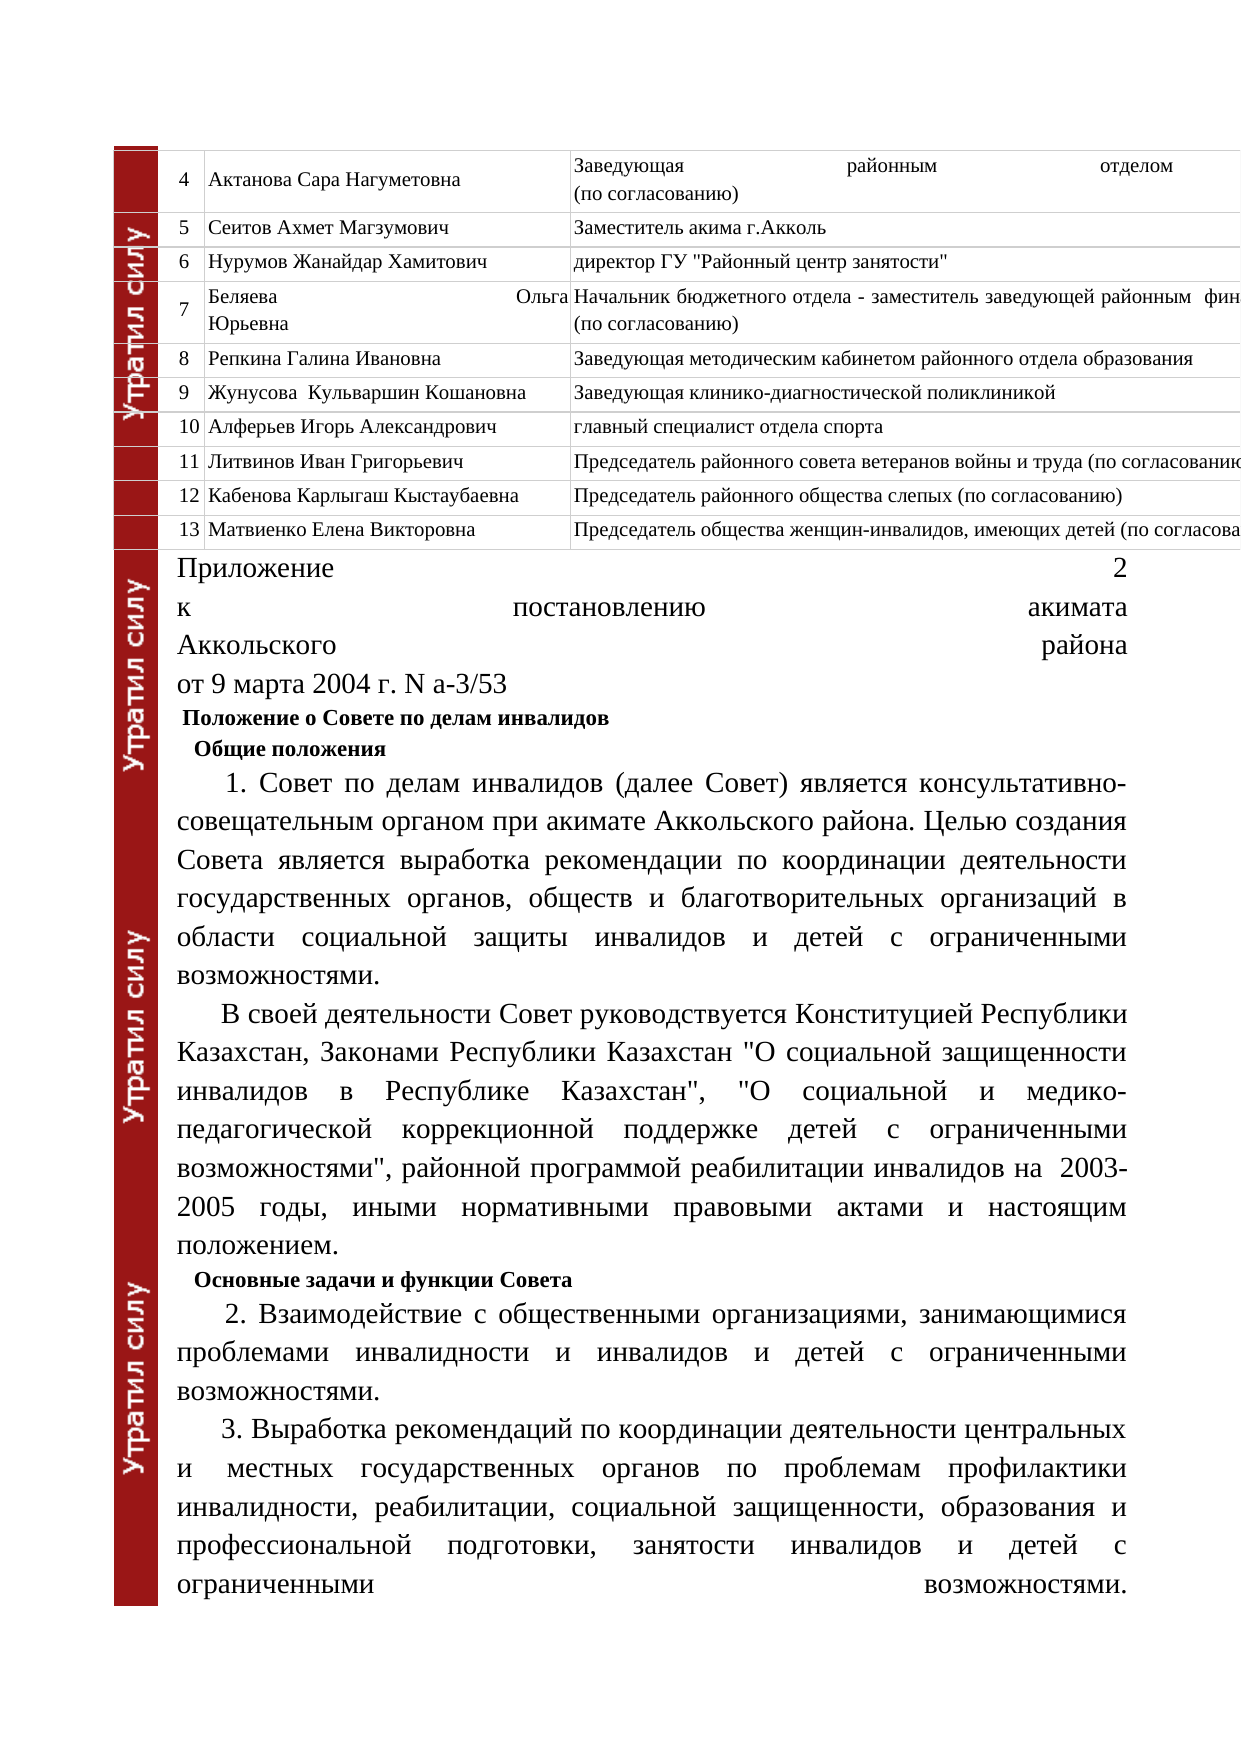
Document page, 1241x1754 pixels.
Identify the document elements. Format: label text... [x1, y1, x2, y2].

table_cell 9 [114, 378, 204, 411]
table_header 4 [114, 151, 204, 212]
text Приложение 2 к постановлению акимата Аккольского района от 9 марта 2004 г. N а-3/53 [112, 550, 1128, 699]
picture [114, 761, 158, 765]
table_cell Беляева Ольга Юрьевна [205, 282, 570, 343]
table_cell Репкина Галина Ивановна [205, 344, 570, 377]
table_header Актанова Сара Нагуметовна [205, 151, 570, 212]
table_cell Заведующая клинико-диагностической поликлиникой [571, 378, 1240, 411]
text Общие положения [112, 734, 1128, 761]
table_cell Жунусова Кульваршин Кошановна [205, 378, 570, 411]
table_cell Заместитель акима г.Акколь [571, 213, 1240, 246]
table_cell Председатель районного совета ветеранов войны и труда (по согласованию) [571, 447, 1240, 480]
table_cell Нурумов Жанайдар Хамитович [205, 248, 570, 281]
table_cell Председатель общества женщин-инвалидов, имеющих детей (по согласованию) [571, 516, 1240, 549]
table_cell Сеитов Ахмет Магзумович [205, 213, 570, 246]
table_cell Литвинов Иван Григорьевич [205, 447, 570, 480]
table_cell Начальник бюджетного отдела - заместитель заведующей районным финансовым отделом (по согласованию) [571, 282, 1240, 343]
text 1. Совет по делам инвалидов (далее Совет) является консультативно-совещательным органом при акимате Аккольского района. Целью создания Совета является выработка рекомендации по координации деятельности государственных органов, обществ и благотворительных организаций в области социальной защиты инвалидов и детей с ограниченными возможностями. В своей деятельности Совет руководствуется Конституцией Республики Казахстан, Законами Республики Казахстан "О социальной защищeнности инвалидов в Республике Казахстан", "О социальной и медико-педагогической коррекционной поддержке детей с ограниченными возможностями", районной программой реабилитации инвалидов на 2003-2005 годы, иными нормативными правовыми актами и настоящим положением. [112, 765, 1128, 1261]
picture [114, 1599, 158, 1606]
table_cell 12 [114, 481, 204, 514]
picture [114, 146, 158, 150]
table_cell 11 [114, 447, 204, 480]
table_cell 6 [114, 248, 204, 281]
text Положение о Совете по делам инвалидов [112, 704, 1128, 731]
table_cell Председатель районного общества слепых (по согласованию) [571, 481, 1240, 514]
table_cell 5 [114, 213, 204, 246]
table_cell 10 [114, 413, 204, 446]
text Основные задачи и функции Совета [112, 1266, 1128, 1292]
table_cell Алферьев Игорь Александрович [205, 413, 570, 446]
picture [114, 699, 158, 704]
table_cell 13 [114, 516, 204, 549]
table_cell директор ГУ "Районный центр занятости" [571, 248, 1240, 281]
table_cell Кабенова Карлыгаш Кыстаубаевна [205, 481, 570, 514]
picture [114, 1261, 158, 1266]
table_cell 7 [114, 282, 204, 343]
table_cell Матвиенко Елена Викторовна [205, 516, 570, 549]
table_cell 8 [114, 344, 204, 377]
table_header Заведующая районным отделом ЗАГСа (по согласованию) [571, 151, 1240, 212]
table_cell Заведующая методическим кабинетом районного отдела образования [571, 344, 1240, 377]
table_cell главный специалист отдела спорта [571, 413, 1240, 446]
picture [114, 1292, 158, 1296]
